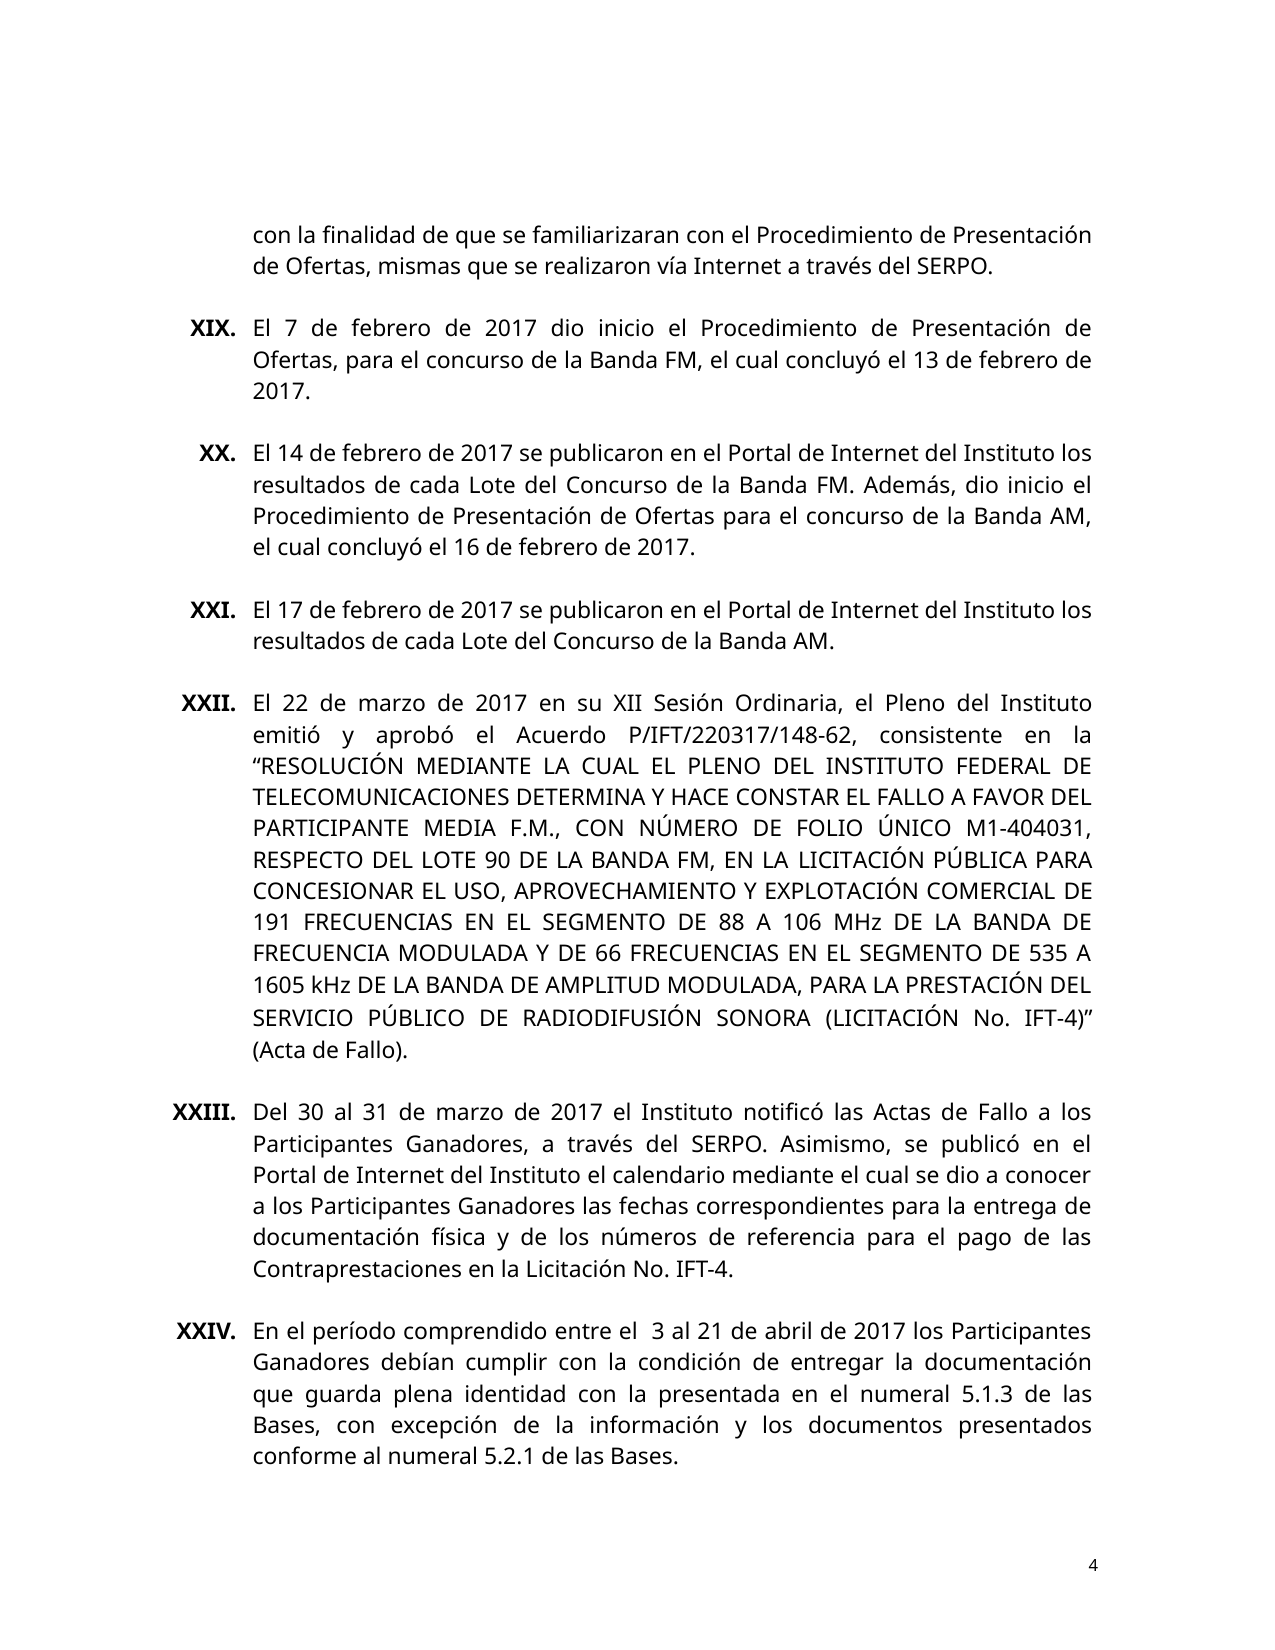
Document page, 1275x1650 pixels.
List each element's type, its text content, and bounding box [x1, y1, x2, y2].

list En el período comprendido entre el 3 al 21 de abril de 2017 los Participantes Ganadores debían cumplir con la condición de entregar la documentación que guarda plena identidad con la presentada en el numeral 5.1.3 de las Bases, con excepción de la información y los documentos presentados conforme al numeral 5.2.1 de las Bases. [236, 1315, 1093, 1471]
list El 22 de marzo de 2017 en su XII Sesión Ordinaria, el Pleno del Instituto emitió y aprobó el Acuerdo P/IFT/220317/148-62, consistente en la “RESOLUCIÓN MEDIANTE LA CUAL EL PLENO DEL INSTITUTO FEDERAL DE TELECOMUNICACIONES DETERMINA Y HACE CONSTAR EL FALLO A FAVOR DEL PARTICIPANTE MEDIA F.M., CON NÚMERO DE FOLIO ÚNICO M1-404031, RESPECTO DEL LOTE 90 DE LA BANDA FM, EN LA LICITACIÓN PÚBLICA PARA CONCESIONAR EL USO, APROVECHAMIENTO Y EXPLOTACIÓN COMERCIAL DE 191 FRECUENCIAS EN EL SEGMENTO DE 88 A 106 MHz DE LA BANDA DE FRECUENCIA MODULADA Y DE 66 FRECUENCIAS EN EL SEGMENTO DE 535 A 1605 kHz DE LA BANDA DE AMPLITUD MODULADA, PARA LA PRESTACIÓN DEL SERVICIO PÚBLICO DE RADIODIFUSIÓN SONORA (LICITACIÓN No. IFT-4)” (Acta de Fallo). [236, 687, 1093, 1065]
list El 7 de febrero de 2017 dio inicio el Procedimiento de Presentación de Ofertas, para el concurso de la Banda FM, el cual concluyó el 13 de febrero de 2017. [236, 312, 1093, 406]
list El 17 de febrero de 2017 se publicaron en el Portal de Internet del Instituto los resultados de cada Lote del Concurso de la Banda AM. [236, 593, 1093, 656]
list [236, 218, 1093, 281]
list Del 30 al 31 de marzo de 2017 el Instituto notificó las Actas de Fallo a los Participantes Ganadores, a través del SERPO. Asimismo, se publicó en el Portal de Internet del Instituto el calendario mediante el cual se dio a conocer a los Participantes Ganadores las fechas correspondientes para la entrega de documentación física y de los números de referencia para el pago de las Contraprestaciones en la Licitación No. IFT-4. [236, 1096, 1093, 1284]
list El 14 de febrero de 2017 se publicaron en el Portal de Internet del Instituto los resultados de cada Lote del Concurso de la Banda FM. Además, dio inicio el Procedimiento de Presentación de Ofertas para el concurso de la Banda AM, el cual concluyó el 16 de febrero de 2017. [236, 437, 1093, 562]
